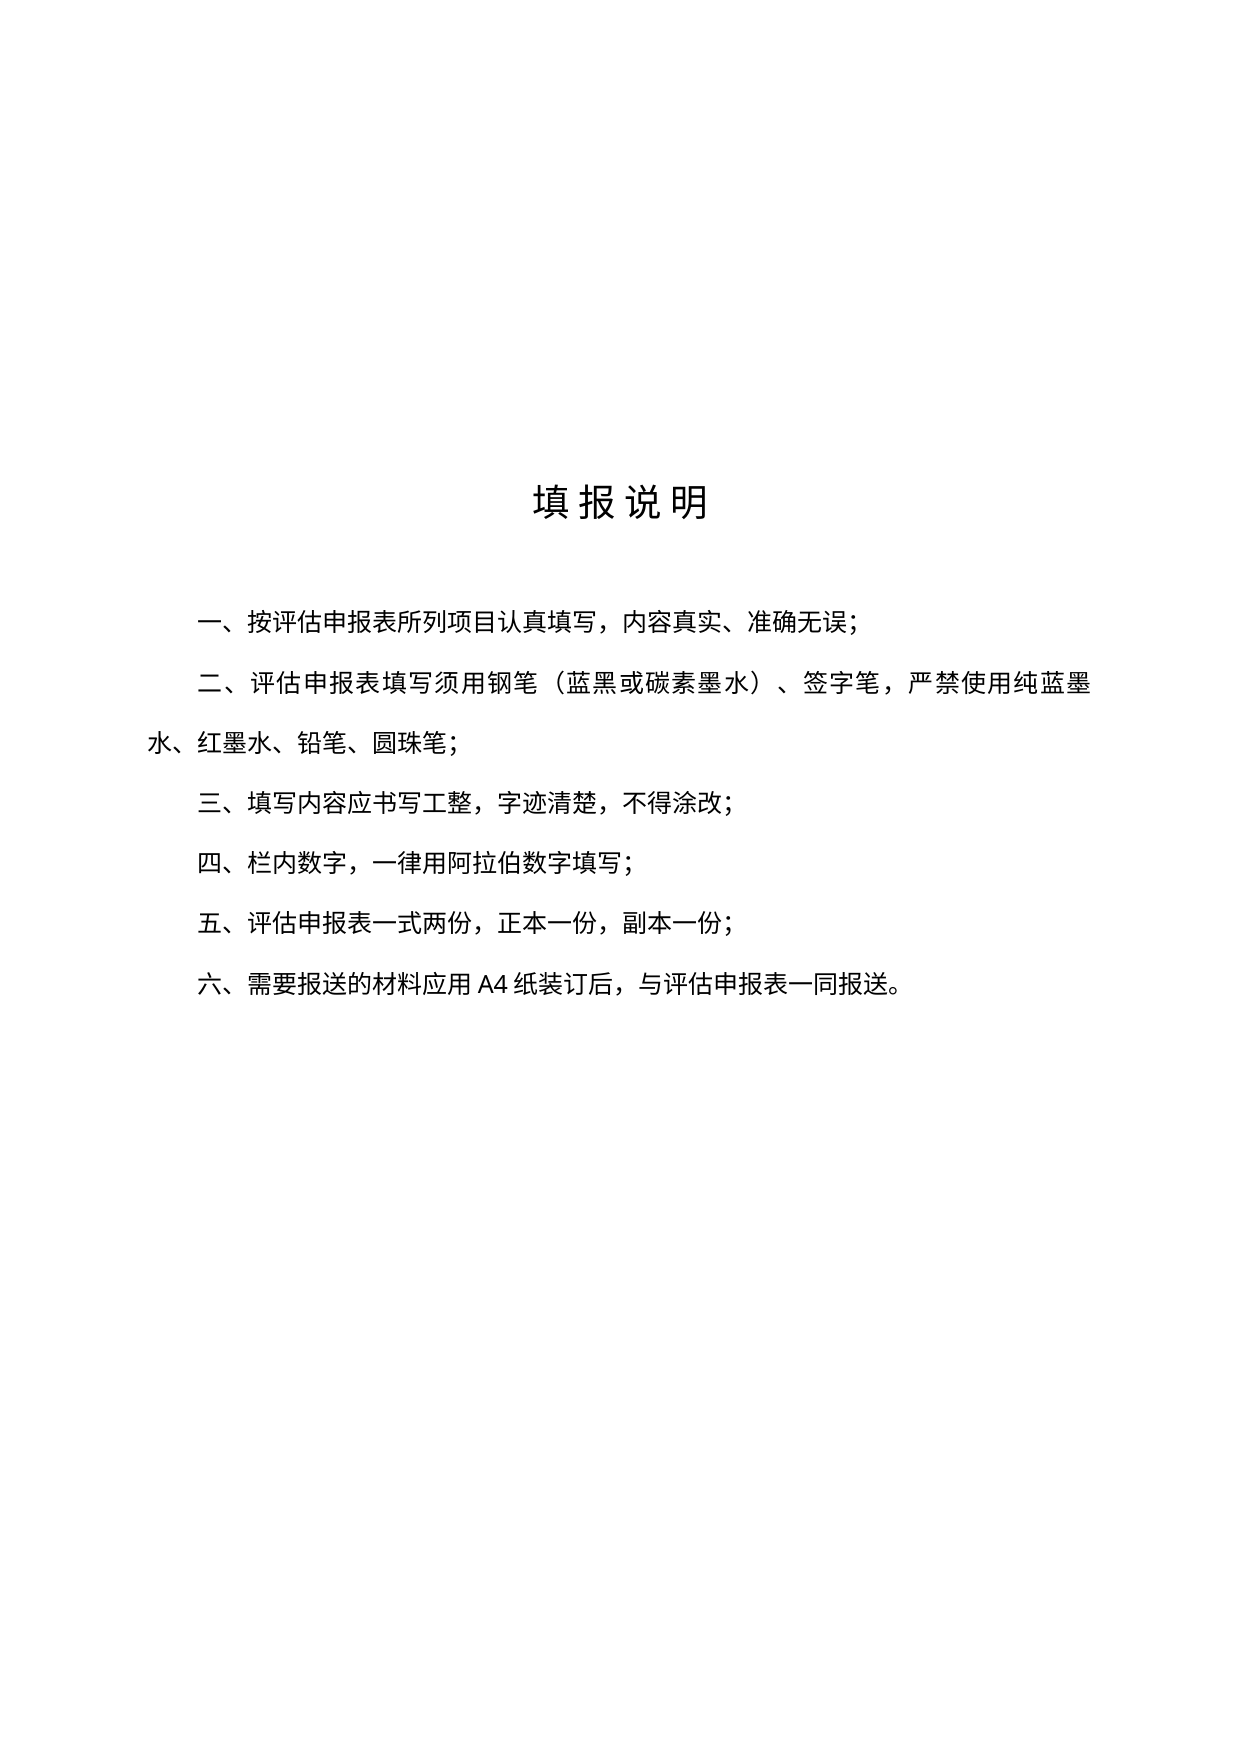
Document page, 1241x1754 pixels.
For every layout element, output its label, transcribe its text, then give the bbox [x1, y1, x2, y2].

text 一、按评估申报表所列项目认真填写，内容真实、准确无误； [148, 591, 1093, 651]
text 三、填写内容应书写工整，字迹清楚，不得涂改； [148, 771, 1093, 832]
text 四、栏内数字，一律用阿拉伯数字填写； [148, 832, 1093, 892]
text 六、需要报送的材料应用A4纸装订后，与评估申报表一同报送。 [148, 952, 1093, 1012]
text 二、评估申报表填写须用钢笔（蓝黑或碳素墨水）、签字笔，严禁使用纯蓝墨水、红墨水、铅笔、圆珠笔； [148, 651, 1093, 771]
text 填 报 说 明 [148, 470, 1093, 531]
text 五、评估申报表一式两份，正本一份，副本一份； [148, 892, 1093, 952]
